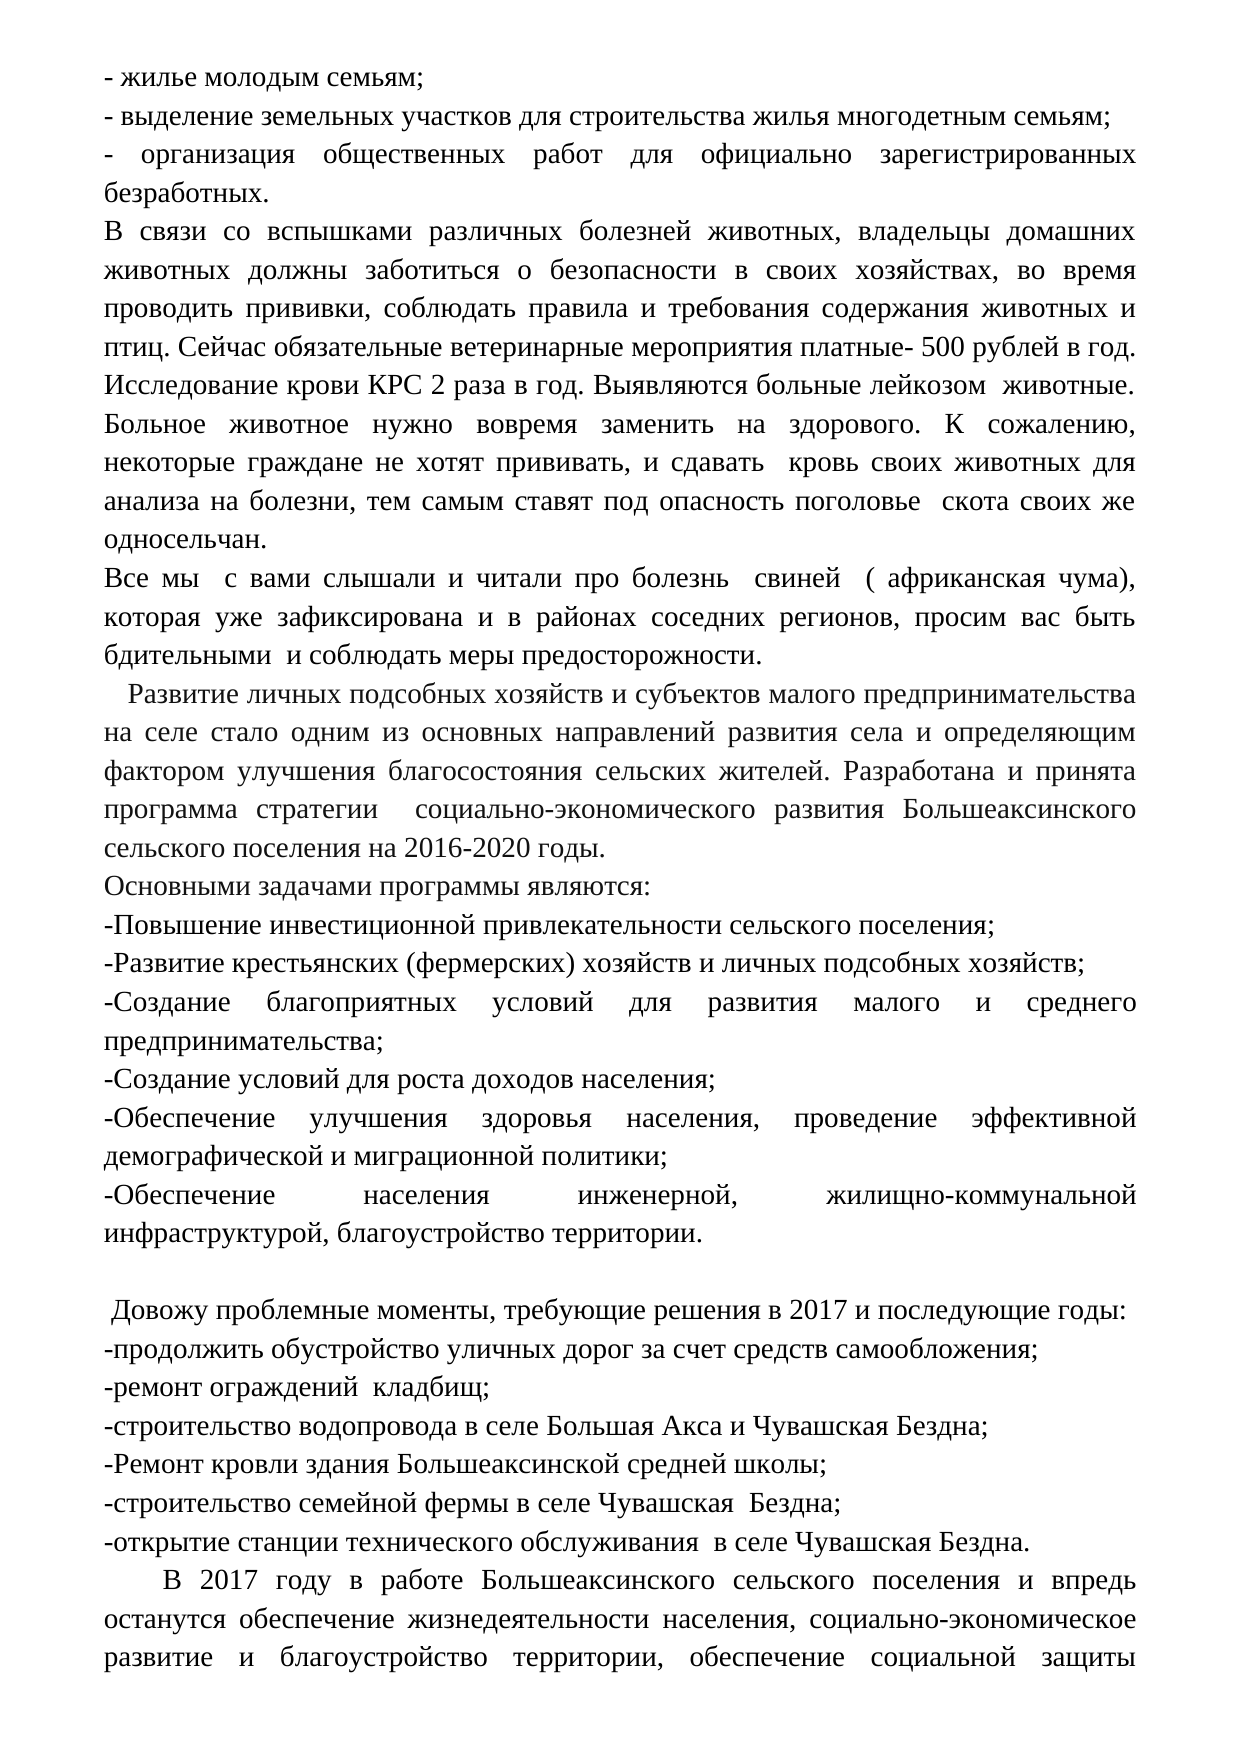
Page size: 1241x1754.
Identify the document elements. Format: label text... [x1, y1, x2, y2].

text -Обеспечение населения инженерной, жилищно-коммунальной инфраструктурой, благоустройство территории. [103, 1177, 1137, 1249]
text Довожу проблемные моменты, требующие решения в 2017 и последующие годы: [103, 1292, 1137, 1326]
text В связи со вспышками различных болезней животных, владельцы домашних животных должны заботиться о безопасности в своих хозяйствах, во время проводить прививки, соблюдать правила и требования содержания животных и птиц. Сейчас обязательные ветеринарные мероприятия платные- 500 рублей в год. Исследование крови КРС 2 раза в год. Выявляются больные лейкозом животные. Больное животное нужно вовремя заменить на здорового. К сожалению, некоторые граждане не хотят прививать, и сдавать кровь своих животных для анализа на болезни, тем самым ставят под опасность поголовье скота своих же односельчан. [103, 213, 1137, 555]
text -Ремонт кровли здания Большеаксинской средней школы; [103, 1447, 1137, 1480]
text -ремонт ограждений кладбищ; [103, 1369, 1137, 1403]
text -Создание благоприятных условий для развития малого и среднего предпринимательства; [103, 984, 1137, 1056]
text - организация общественных работ для официально зарегистрированных безработных. [103, 136, 1137, 208]
text Все мы с вами слышали и читали про болезнь свиней ( африканская чума), которая уже зафиксирована и в районах соседних регионов, просим вас быть бдительными и соблюдать меры предосторожности. [103, 560, 1137, 671]
text -Создание условий для роста доходов населения; [103, 1061, 1137, 1095]
text -строительство водопровода в селе Большая Акса и Чувашская Бездна; [103, 1408, 1137, 1442]
text -продолжить обустройство уличных дорог за счет средств самообложения; [103, 1331, 1137, 1364]
text Развитие личных подсобных хозяйств и субъектов малого предпринимательства на селе стало одним из основных направлений развития села и определяющим фактором улучшения благосостояния сельских жителей. Разработана и принята программа стратегии социально-экономического развития Большеаксинского сельского поселения на 2016-2020 годы. [103, 676, 1137, 863]
text -Повышение инвестиционной привлекательности сельского поселения; [103, 907, 1137, 941]
text -открытие станции технического обслуживания в селе Чувашская Бездна. [103, 1524, 1137, 1557]
text - выделение земельных участков для строительства жилья многодетным семьям; [103, 98, 1137, 131]
text -Обеспечение улучшения здоровья населения, проведение эффективной демографической и миграционной политики; [103, 1100, 1137, 1172]
text -строительство семейной фермы в селе Чувашская Бездна; [103, 1485, 1137, 1519]
text - жилье молодым семьям; [103, 59, 1137, 93]
text -Развитие крестьянских (фермерских) хозяйств и личных подсобных хозяйств; [103, 946, 1137, 979]
text Основными задачами программы являются: [103, 868, 1137, 902]
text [103, 1562, 1137, 1673]
